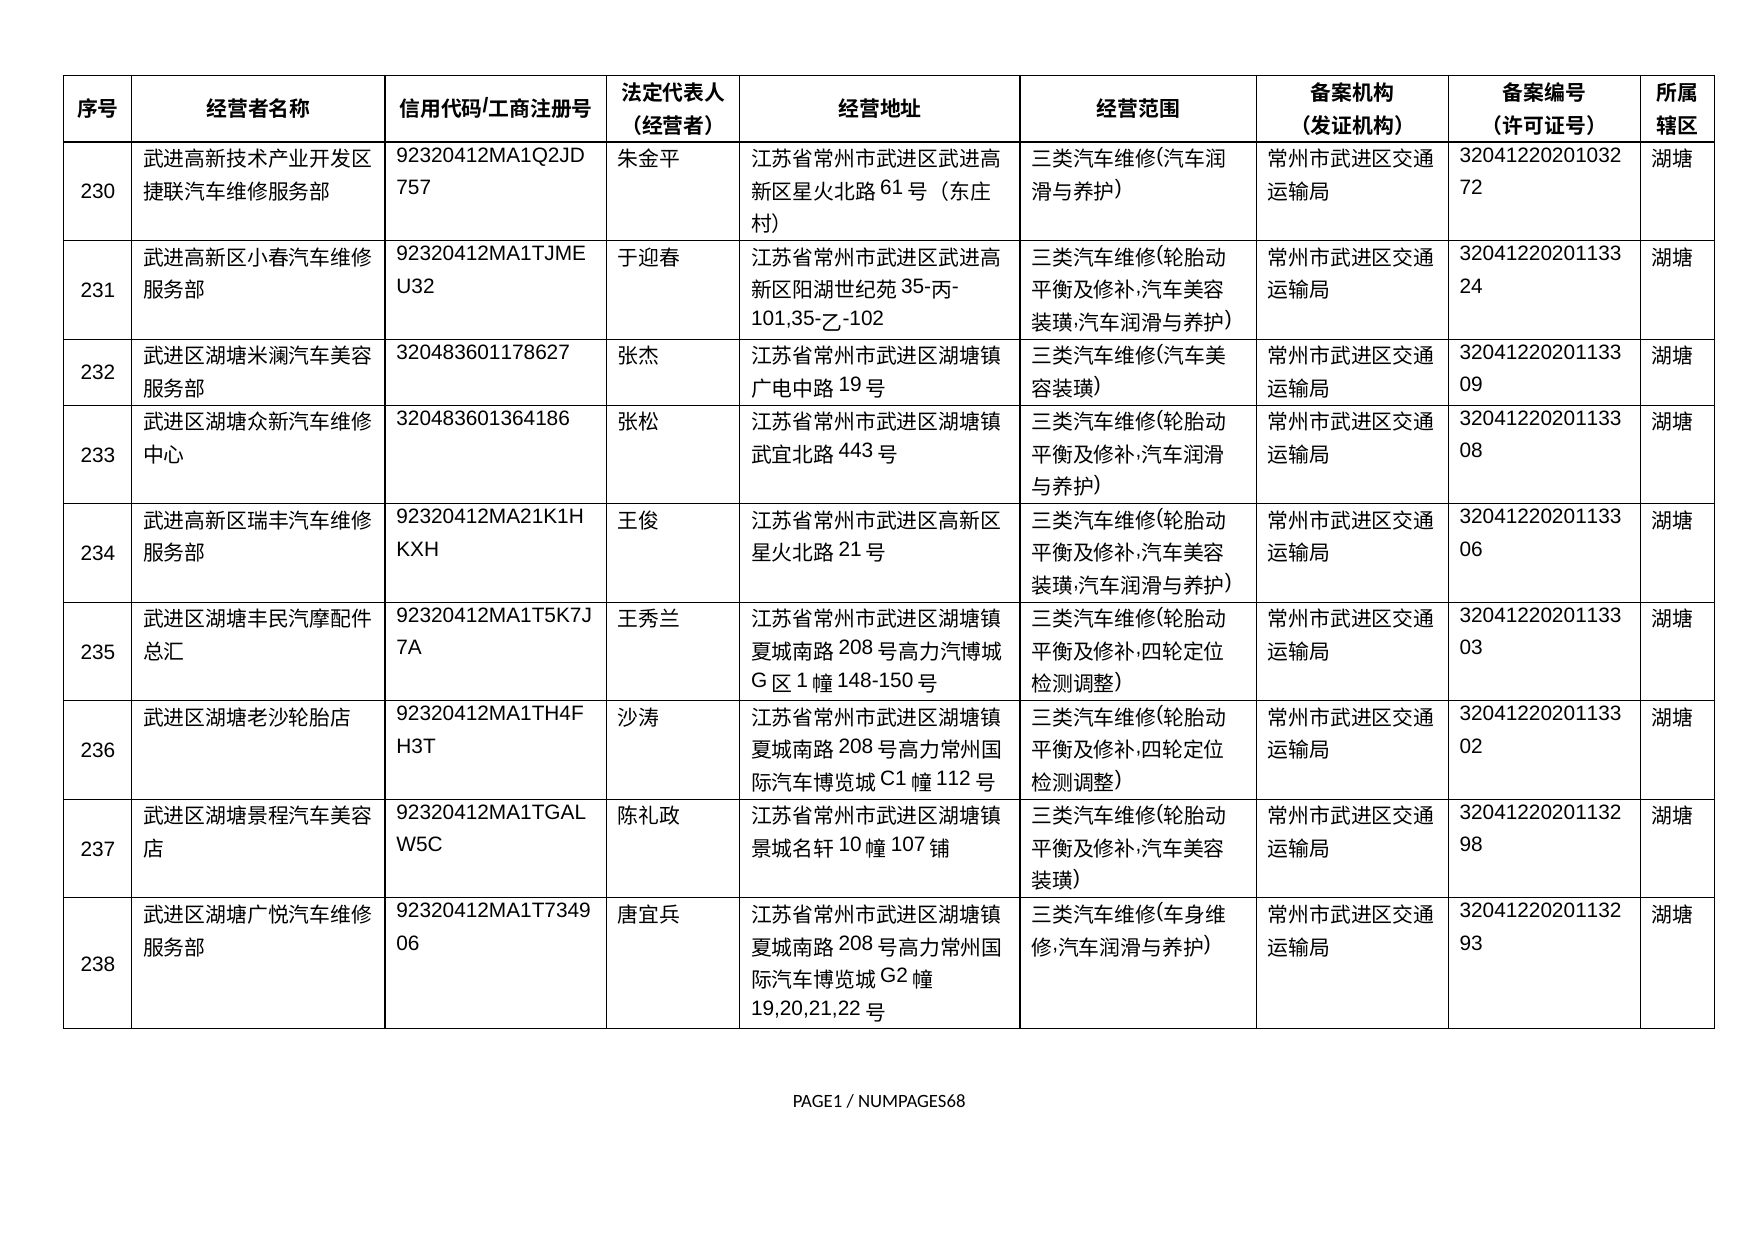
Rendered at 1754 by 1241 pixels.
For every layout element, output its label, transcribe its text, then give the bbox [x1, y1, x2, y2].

table_cell 233 [64, 406, 131, 503]
table_cell 三类汽车维修(轮胎动平衡及修补,汽车美容装璜,汽车润滑与养护) [1021, 504, 1256, 602]
table_cell 92320412MA21K1HKXH [386, 504, 606, 602]
table_cell 320483601364186 [386, 406, 606, 503]
table_cell 231 [64, 241, 131, 338]
table_cell 3204122020113308 [1449, 406, 1640, 503]
table_cell 3204122020113293 [1449, 898, 1640, 1028]
table_cell 232 [64, 340, 131, 404]
table_cell 江苏省常州市武进区湖塘镇夏城南路208号高力常州国际汽车博览城C1幢112号 [740, 701, 1019, 799]
table_cell 常州市武进区交通运输局 [1257, 241, 1448, 338]
table_cell 湖塘 [1641, 406, 1714, 503]
table_header 序号 [64, 76, 131, 141]
table_cell 235 [64, 603, 131, 700]
table_cell 3204122020103272 [1449, 143, 1640, 240]
table_cell 张杰 [607, 340, 739, 404]
table_cell 92320412MA1T734906 [386, 898, 606, 1028]
table_cell 武进区湖塘米澜汽车美容服务部 [132, 340, 384, 404]
table_header 经营者名称 [132, 76, 384, 141]
table_cell 江苏省常州市武进区湖塘镇夏城南路208号高力汽博城G区1幢148-150号 [740, 603, 1019, 700]
table_cell 常州市武进区交通运输局 [1257, 340, 1448, 404]
table_cell 武进区湖塘众新汽车维修中心 [132, 406, 384, 503]
table_cell 常州市武进区交通运输局 [1257, 504, 1448, 602]
table_cell 王俊 [607, 504, 739, 602]
table_header 经营范围 [1021, 76, 1256, 141]
table_cell 江苏省常州市武进区武进高新区星火北路61号（东庄村） [740, 143, 1019, 240]
table_cell 三类汽车维修(轮胎动平衡及修补,四轮定位检测调整) [1021, 603, 1256, 700]
table_cell 沙涛 [607, 701, 739, 799]
table_cell 王秀兰 [607, 603, 739, 700]
table_cell 238 [64, 898, 131, 1028]
table_cell 武进区湖塘老沙轮胎店 [132, 701, 384, 799]
table_cell 武进高新区瑞丰汽车维修服务部 [132, 504, 384, 602]
table_cell 湖塘 [1641, 143, 1714, 240]
table_cell 江苏省常州市武进区湖塘镇景城名轩10幢107铺 [740, 800, 1019, 897]
table_cell 常州市武进区交通运输局 [1257, 603, 1448, 700]
table_cell 江苏省常州市武进区湖塘镇广电中路19号 [740, 340, 1019, 404]
table_cell 3204122020113302 [1449, 701, 1640, 799]
table_cell 92320412MA1Q2JD757 [386, 143, 606, 240]
table_cell 常州市武进区交通运输局 [1257, 406, 1448, 503]
table_cell 常州市武进区交通运输局 [1257, 898, 1448, 1028]
table_cell 234 [64, 504, 131, 602]
table_cell 武进区湖塘广悦汽车维修服务部 [132, 898, 384, 1028]
table_cell 朱金平 [607, 143, 739, 240]
table_header 备案编号 （许可证号） [1449, 76, 1640, 141]
table_cell 3204122020113309 [1449, 340, 1640, 404]
table_cell 三类汽车维修(汽车美容装璜) [1021, 340, 1256, 404]
table_cell 3204122020113324 [1449, 241, 1640, 338]
table_header 法定代表人（经营者） [607, 76, 739, 141]
table_cell 三类汽车维修(轮胎动平衡及修补,汽车美容装璜,汽车润滑与养护) [1021, 241, 1256, 338]
table_cell 武进高新区小春汽车维修服务部 [132, 241, 384, 338]
table_cell 237 [64, 800, 131, 897]
table_header 所属辖区 [1641, 76, 1714, 141]
table_cell 湖塘 [1641, 241, 1714, 338]
table_cell 江苏省常州市武进区湖塘镇夏城南路208号高力常州国际汽车博览城G2幢19,20,21,22号 [740, 898, 1019, 1028]
table_cell 张松 [607, 406, 739, 503]
table_cell 武进区湖塘景程汽车美容店 [132, 800, 384, 897]
table_cell 常州市武进区交通运输局 [1257, 701, 1448, 799]
table_cell 92320412MA1T5K7J7A [386, 603, 606, 700]
table_cell 湖塘 [1641, 800, 1714, 897]
table_cell 3204122020113298 [1449, 800, 1640, 897]
table_cell 3204122020113306 [1449, 504, 1640, 602]
table_cell 三类汽车维修(轮胎动平衡及修补,汽车美容装璜) [1021, 800, 1256, 897]
table_cell 三类汽车维修(汽车润滑与养护) [1021, 143, 1256, 240]
table_cell 湖塘 [1641, 898, 1714, 1028]
table_cell 湖塘 [1641, 504, 1714, 602]
table_cell 236 [64, 701, 131, 799]
table_cell 唐宜兵 [607, 898, 739, 1028]
table_header 信用代码/工商注册号 [386, 76, 606, 141]
table_cell 常州市武进区交通运输局 [1257, 800, 1448, 897]
table_header 经营地址 [740, 76, 1019, 141]
table_cell 92320412MA1TH4FH3T [386, 701, 606, 799]
table_cell 江苏省常州市武进区高新区星火北路21号 [740, 504, 1019, 602]
table_cell 湖塘 [1641, 701, 1714, 799]
table_cell 陈礼政 [607, 800, 739, 897]
table_cell 于迎春 [607, 241, 739, 338]
table_cell 江苏省常州市武进区武进高新区阳湖世纪苑35-丙-101,35-乙-102 [740, 241, 1019, 338]
table_cell 230 [64, 143, 131, 240]
table_cell 三类汽车维修(轮胎动平衡及修补,四轮定位检测调整) [1021, 701, 1256, 799]
table_cell 3204122020113303 [1449, 603, 1640, 700]
table_cell 江苏省常州市武进区湖塘镇武宜北路443号 [740, 406, 1019, 503]
table_cell 92320412MA1TGALW5C [386, 800, 606, 897]
table_cell 武进区湖塘丰民汽摩配件总汇 [132, 603, 384, 700]
table_cell 常州市武进区交通运输局 [1257, 143, 1448, 240]
table_cell 湖塘 [1641, 340, 1714, 404]
table_cell 三类汽车维修(车身维修,汽车润滑与养护) [1021, 898, 1256, 1028]
table_cell 三类汽车维修(轮胎动平衡及修补,汽车润滑与养护) [1021, 406, 1256, 503]
table_cell 92320412MA1TJMEU32 [386, 241, 606, 338]
table_cell 320483601178627 [386, 340, 606, 404]
table_cell 湖塘 [1641, 603, 1714, 700]
table_header 备案机构 （发证机构） [1257, 76, 1448, 141]
table_cell 武进高新技术产业开发区捷联汽车维修服务部 [132, 143, 384, 240]
